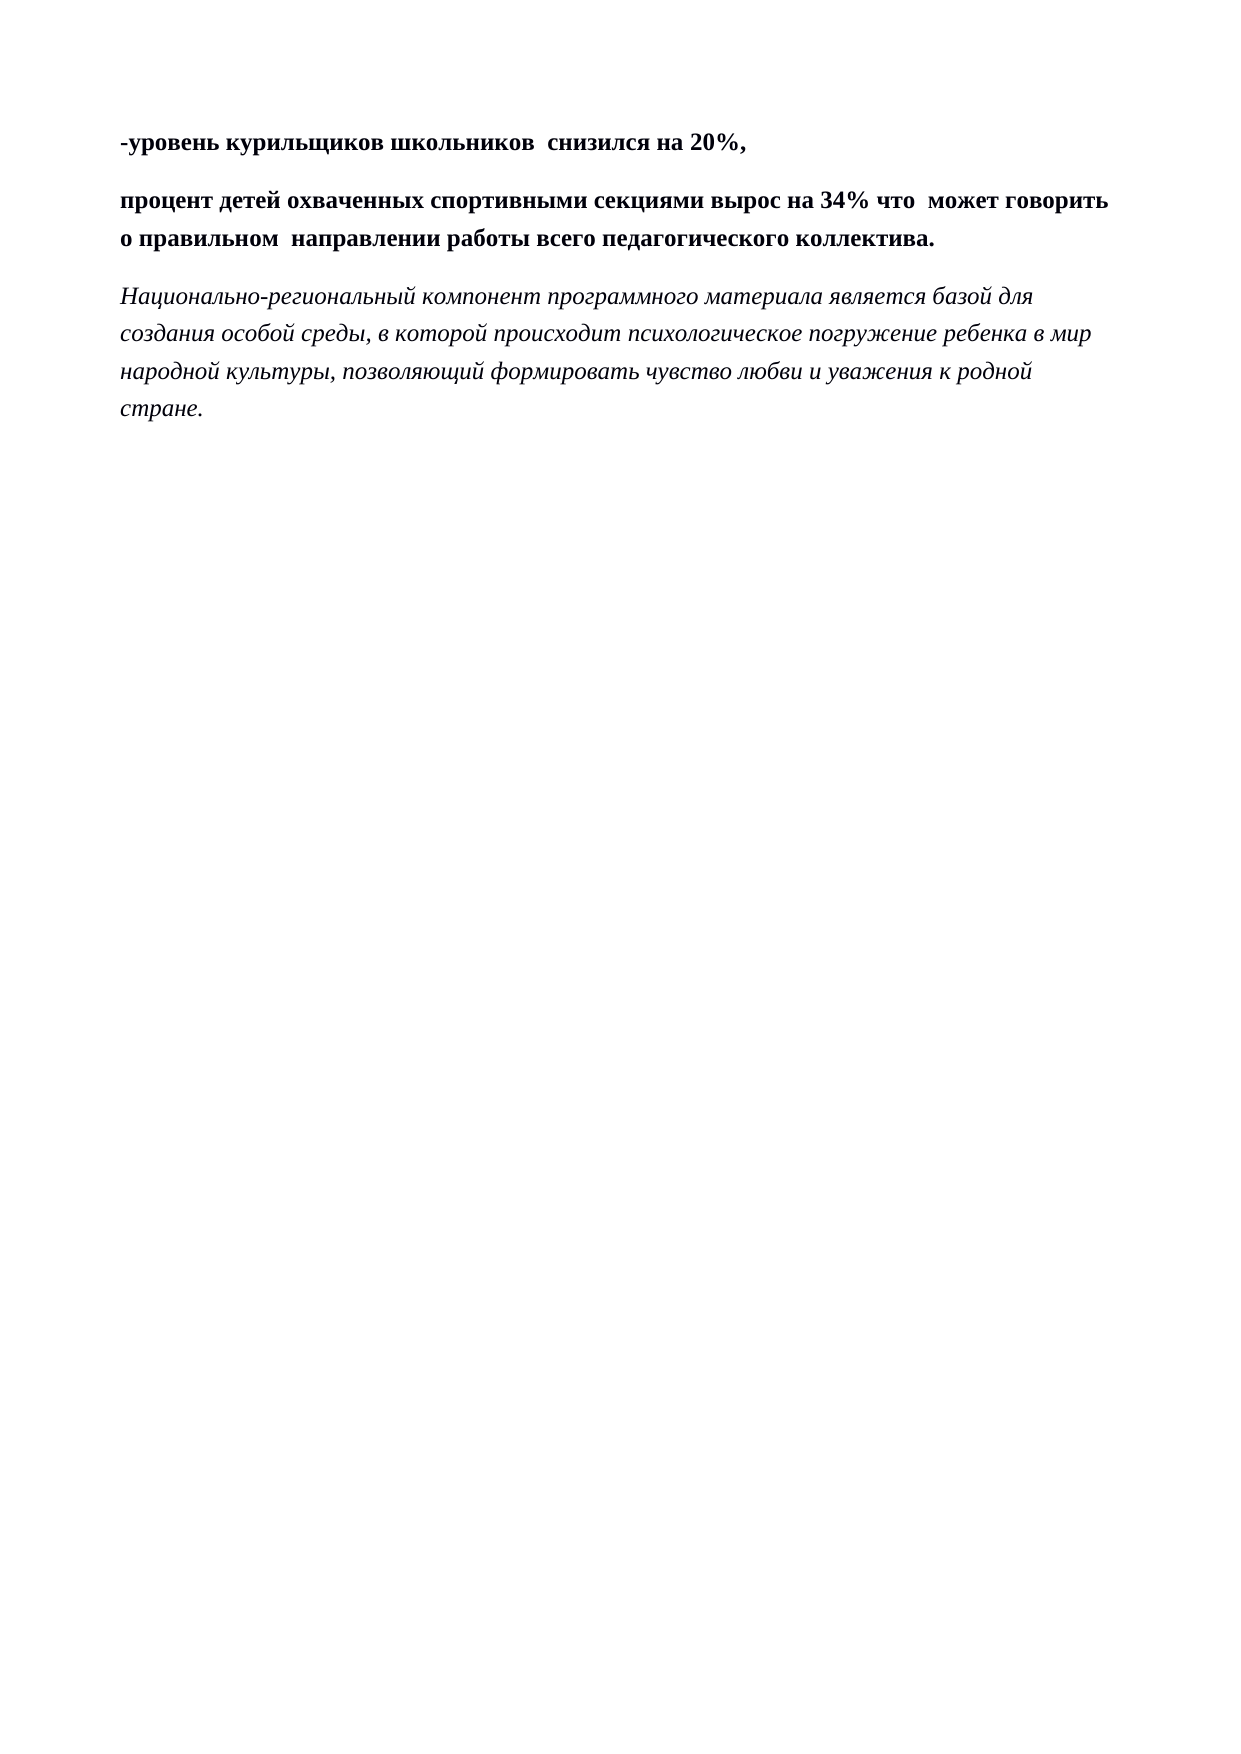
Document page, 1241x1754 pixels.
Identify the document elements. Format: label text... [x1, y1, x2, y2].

text -уровень курильщиков школьников снизился на 20%, [120, 118, 1120, 156]
text Национально-региональный компонент программного материала является базой для создания особой среды, в которой происходит психологическое погружение ребенка в мир народной культуры, позволяющий формировать чувство любви и уважения к родной стране. [120, 272, 1120, 422]
text процент детей охваченных спортивными секциями вырос на 34% что может говорить о правильном направлении работы всего педагогического коллектива. [120, 176, 1120, 251]
